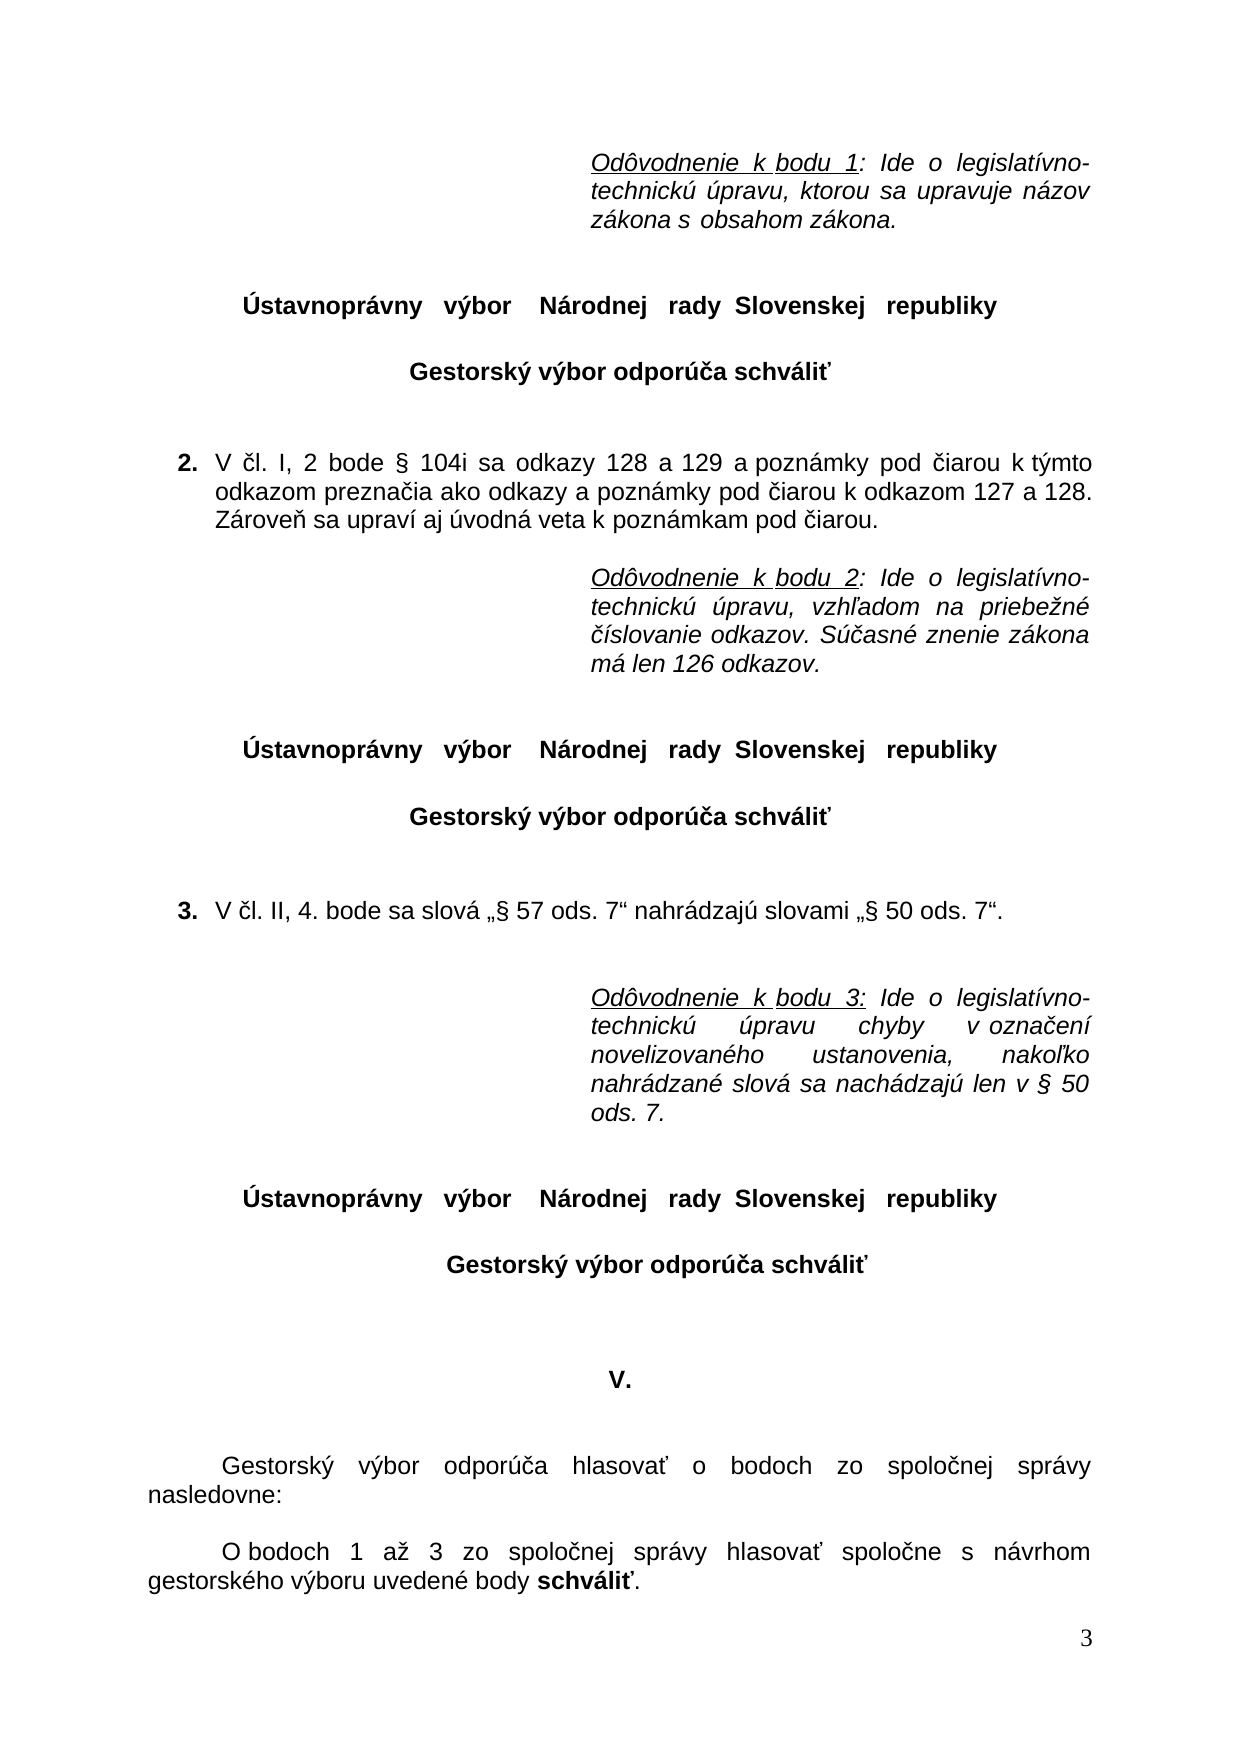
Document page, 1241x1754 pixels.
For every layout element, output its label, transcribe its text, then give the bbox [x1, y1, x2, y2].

text O bodoch 1 až 3 zo spoločnej správy hlasovať spoločne s návrhom gestorského výboru uvedené body schváliť. [148, 1537, 1093, 1595]
text Ústavnoprávny výbor Národnej rady Slovenskej republiky [148, 1184, 1093, 1212]
text Ústavnoprávny výbor Národnej rady Slovenskej republiky [148, 291, 1093, 320]
text Odôvodnenie k bodu 1: Ide o legislatívno-technickú úpravu, ktorou sa upravuje názov zákona s obsahom zákona. [591, 148, 1093, 234]
text V. [148, 1365, 1093, 1393]
text Gestorský výbor odporúča hlasovať o bodoch zo spoločnej správy nasledovne: [148, 1451, 1093, 1508]
text Odôvodnenie k bodu 2: Ide o legislatívno-technickú úpravu, vzhľadom na priebežné číslovanie odkazov. Súčasné znenie zákona má len 126 odkazov. [591, 563, 1093, 678]
list V čl. II, 4. bode sa slová „§ 57 ods. 7“ nahrádzajú slovami „§ 50 ods. 7“. [177, 896, 1093, 925]
text Ústavnoprávny výbor Národnej rady Slovenskej republiky [148, 735, 1093, 764]
text Gestorský výbor odporúča schváliť [148, 1250, 1093, 1278]
text Odôvodnenie k bodu 3: Ide o legislatívno-technickú úpravu chyby v označení novelizovaného ustanovenia, nakoľko nahrádzané slová sa nachádzajú len v § 50 ods. 7. [591, 982, 1093, 1126]
text Gestorský výbor odporúča schváliť [148, 801, 1093, 830]
list V čl. I, 2 bode § 104i sa odkazy 128 a 129 a poznámky pod čiarou k týmto odkazom preznačia ako odkazy a poznámky pod čiarou k odkazom 127 a 128. Zároveň sa upraví aj úvodná veta k poznámkam pod čiarou. [177, 448, 1093, 534]
text Gestorský výbor odporúča schváliť [148, 357, 1093, 386]
